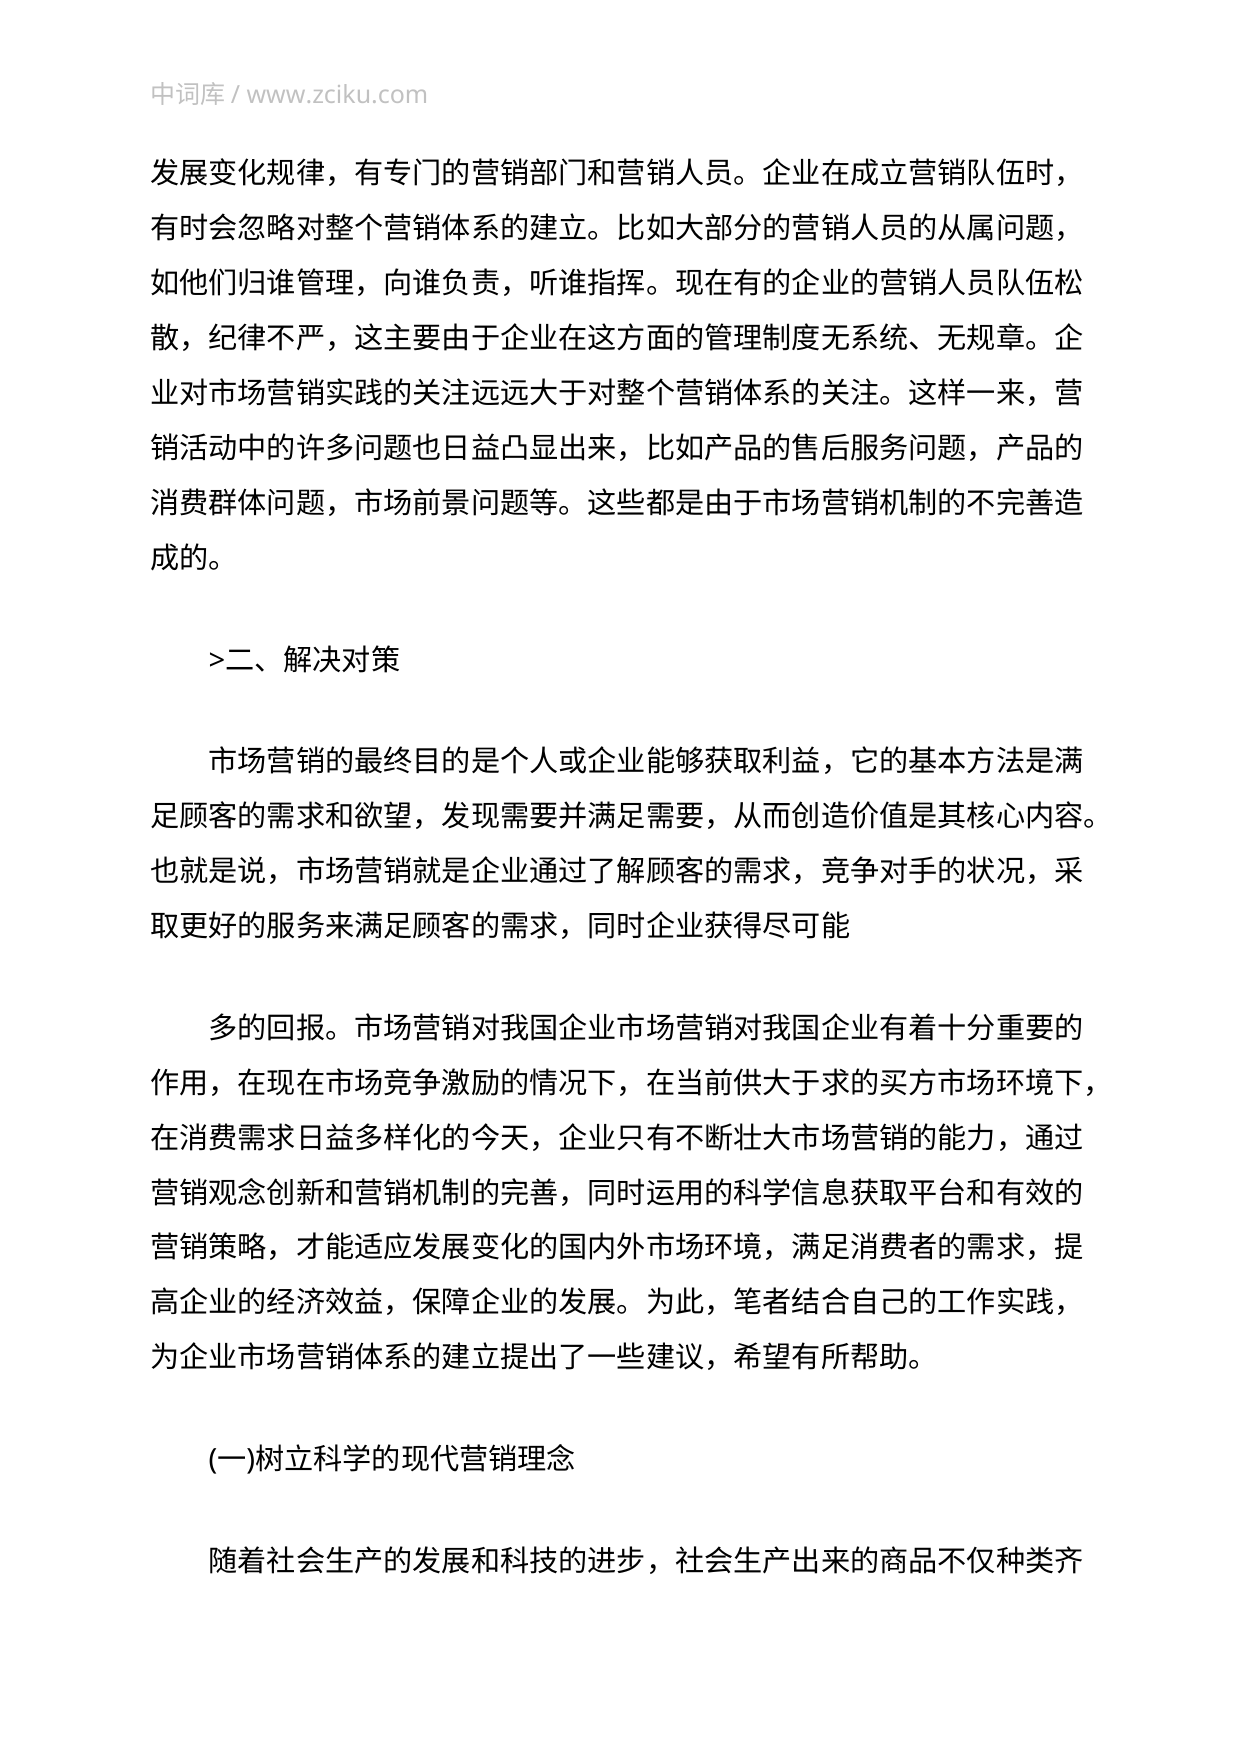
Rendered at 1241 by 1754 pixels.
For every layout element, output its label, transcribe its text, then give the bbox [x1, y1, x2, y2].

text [150, 1538, 1090, 1580]
text (一)树立科学的现代营销理念 [150, 1436, 1090, 1478]
text 市场营销的最终目的是个人或企业能够获取利益，它的基本方法是满足顾客的需求和欲望，发现需要并满足需要，从而创造价值是其核心内容。也就是说，市场营销就是企业通过了解顾客的需求，竞争对手的状况，采取更好的服务来满足顾客的需求，同时企业获得尽可能 [150, 738, 1090, 945]
text >二、解决对策 [150, 636, 1090, 678]
text 多的回报。市场营销对我国企业市场营销对我国企业有着十分重要的作用，在现在市场竞争激励的情况下，在当前供大于求的买方市场环境下，在消费需求日益多样化的今天，企业只有不断壮大市场营销的能力，通过营销观念创新和营销机制的完善，同时运用的科学信息获取平台和有效的营销策略，才能适应发展变化的国内外市场环境，满足消费者的需求，提高企业的经济效益，保障企业的发展。为此，笔者结合自己的工作实践，为企业市场营销体系的建立提出了一些建议，希望有所帮助。 [150, 1004, 1090, 1376]
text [150, 150, 1090, 577]
